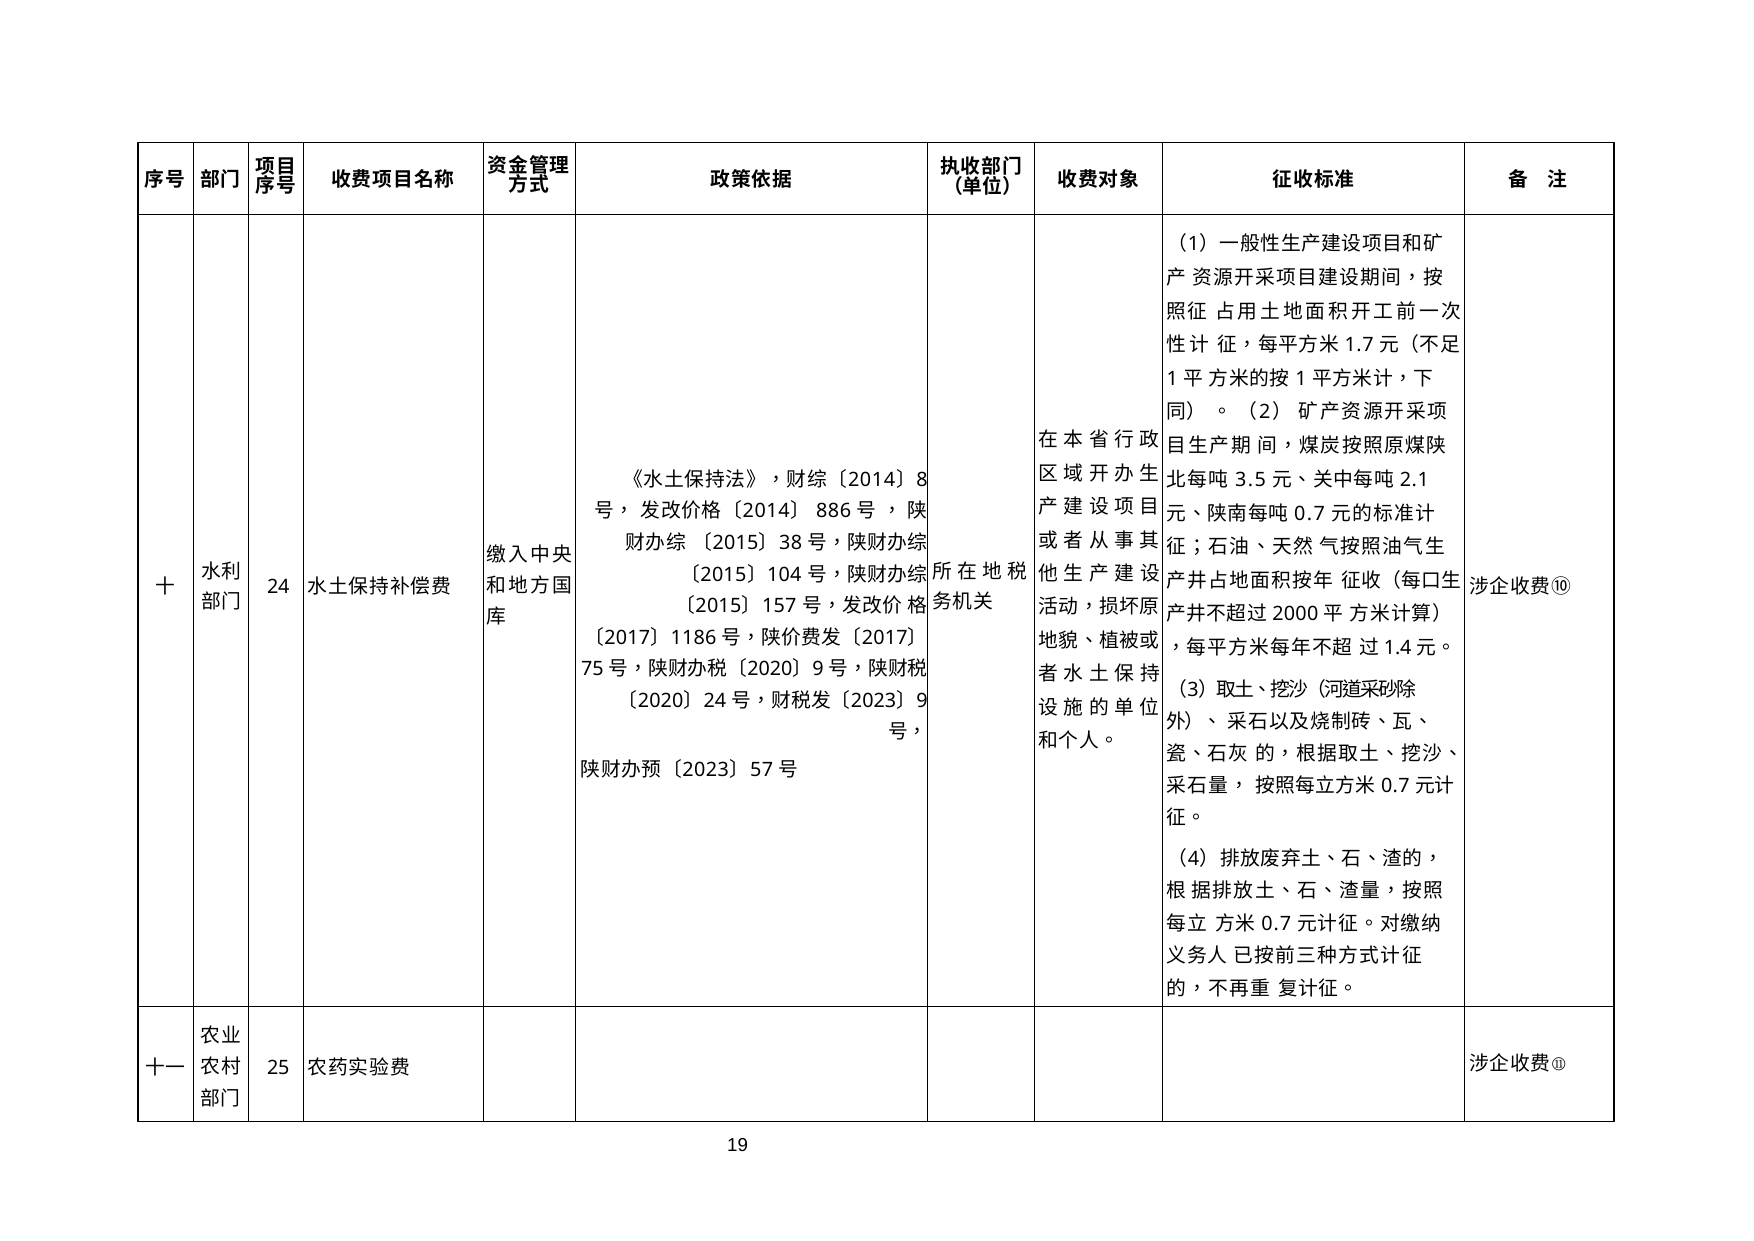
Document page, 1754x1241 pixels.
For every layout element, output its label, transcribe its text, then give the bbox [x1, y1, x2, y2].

table_header 资金管理 方式 [484, 143, 575, 213]
table_cell 24 [249, 215, 303, 1006]
table_cell [1035, 1007, 1162, 1121]
table_cell 涉企收费⑪ [1465, 1007, 1613, 1121]
table_cell [576, 1007, 927, 1121]
table_cell 《水土保持法》，财综〔2014〕8 号， 发改价格〔2014〕 886 号 ， 陕财办综 〔2015〕38 号，陕财办综〔2015〕104 号，陕财办综〔2015〕157 号，发改价 格〔2017〕1186 号，陕价费发〔2017〕 75 号，陕财办税〔2020〕9 号，陕财税 〔2020〕24 号，财税发〔2023〕9 号， 陕财办预〔2023〕57 号 [576, 215, 927, 1006]
table_header 项目 序号 [249, 143, 303, 213]
table_header 收费对象 [1035, 143, 1162, 213]
table_header 部门 [194, 143, 248, 213]
table_cell [1163, 1007, 1464, 1121]
table_header 序号 [139, 143, 193, 213]
table_cell 农药实验费 [304, 1007, 483, 1121]
table_cell 十一 [139, 1007, 193, 1121]
table_cell 在本省行政 区域开办生 产建设项目 或者从事其 他生产建设 活动，损坏原 地貌、植被或 者水土保持 设施的单位 和个人。 [1035, 215, 1162, 1006]
table_cell [484, 1007, 575, 1121]
table_cell 十 [139, 215, 193, 1006]
table_cell （1）一般性生产建设项目和矿产 资源开采项目建设期间，按照征 占用土地面积开工前一次性计 征，每平方米 1.7 元（不足 1 平 方米的按 1 平方米计，下同） 。 （2） 矿产资源开采项目生产期 间，煤炭按照原煤陕北每吨 3.5 元、关中每吨 2.1 元、陕南每吨 0.7 元的标准计征；石油、天然 气按照油气生产井占地面积按年 征收（每口生产井不超过 2000 平 方米计算） ，每平方米每年不超 过 1.4 元。 （3）取土、挖沙（河道采砂除外）、 采石以及烧制砖、瓦、瓷、石灰 的，根据取土、挖沙、采石量， 按照每立方米 0.7 元计征。 （4）排放废弃土、石、渣的，根 据排放土、石、渣量，按照每立 方米 0.7 元计征。对缴纳义务人 已按前三种方式计征的，不再重 复计征。 [1163, 215, 1464, 1006]
table_cell [928, 1007, 1034, 1121]
table_cell 涉企收费⑩ [1465, 215, 1613, 1006]
table_cell 25 [249, 1007, 303, 1121]
table_cell 水土保持补偿费 [304, 215, 483, 1006]
table_cell 农业 农村 部门 [194, 1007, 248, 1121]
table_cell 缴入中央 和地方国 库 [484, 215, 575, 1006]
table_cell 水利 部门 [194, 215, 248, 1006]
table_cell 所 在 地 税 务机关 [928, 215, 1034, 1006]
table_header 征收标准 [1163, 143, 1464, 213]
table_header 收费项目名称 [304, 143, 483, 213]
table_header 备 注 [1465, 143, 1613, 213]
table_header 政策依据 [576, 143, 927, 213]
table_header 执收部门 （单位） [928, 143, 1034, 213]
